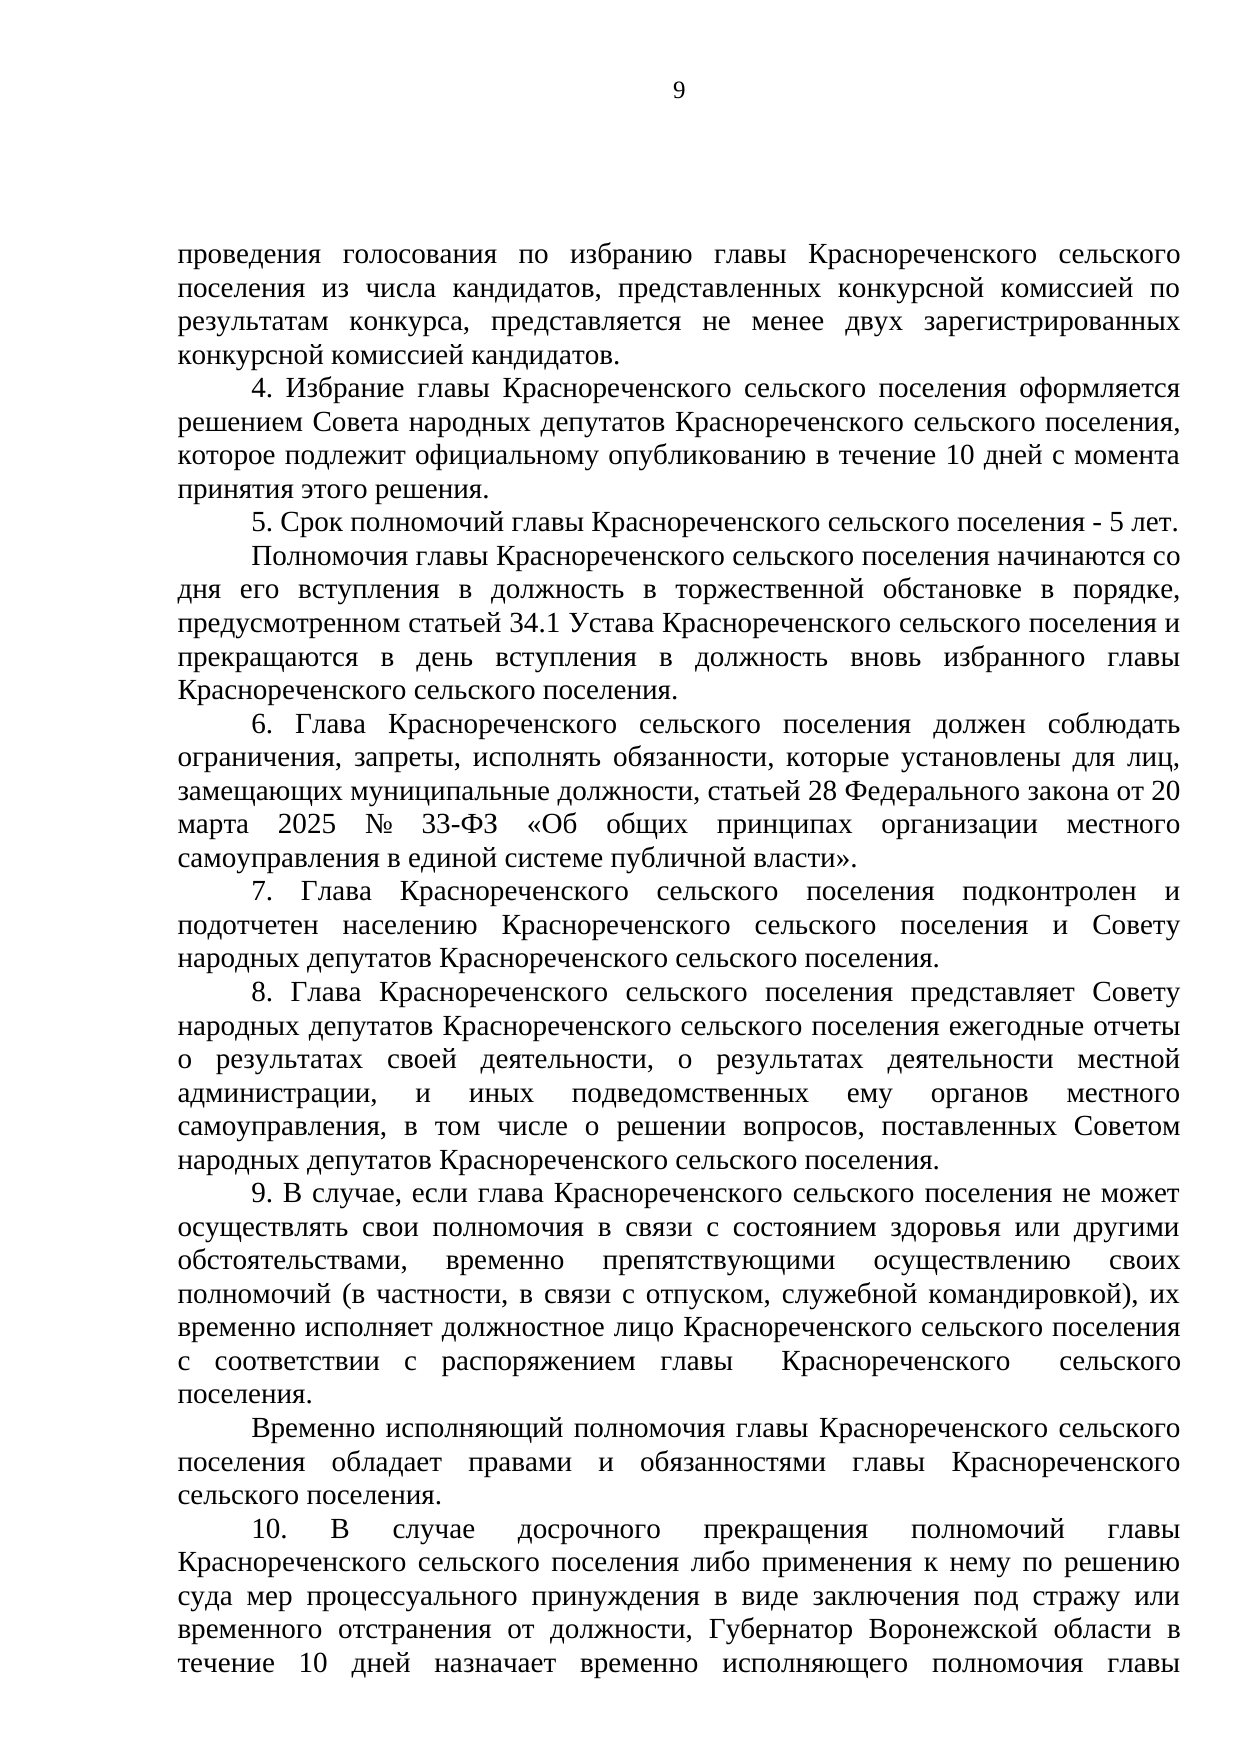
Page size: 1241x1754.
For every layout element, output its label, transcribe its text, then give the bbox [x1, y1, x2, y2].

text 8. Глава Краснореченского сельского поселения представляет Совету народных депутатов Краснореченского сельского поселения ежегодные отчеты о результатах своей деятельности, о результатах деятельности местной администрации, и иных подведомственных ему органов местного самоуправления, в том числе о решении вопросов, поставленных Советом народных депутатов Краснореченского сельского поселения. [177, 974, 1181, 1175]
text Полномочия главы Краснореченского сельского поселения начинаются со дня его вступления в должность в торжественной обстановке в порядке, предусмотренном статьей 34.1 Устава Краснореченского сельского поселения и прекращаются в день вступления в должность вновь избранного главы Краснореченского сельского поселения. [177, 538, 1181, 706]
text 6. Глава Краснореченского сельского поселения должен соблюдать ограничения, запреты, исполнять обязанности, которые установлены для лиц, замещающих муниципальные должности, статьей 28 Федерального закона от 20 марта 2025 № 33-ФЗ «Об общих принципах организации местного самоуправления в единой системе публичной власти». [177, 706, 1181, 873]
text 7. Глава Краснореченского сельского поселения подконтролен и подотчетен населению Краснореченского сельского поселения и Совету народных депутатов Краснореченского сельского поселения. [177, 873, 1181, 974]
text Временно исполняющий полномочия главы Краснореченского сельского поселения обладает правами и обязанностями главы Краснореченского сельского поселения. [177, 1410, 1181, 1511]
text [177, 236, 1181, 370]
text 5. Срок полномочий главы Краснореченского сельского поселения - 5 лет. [177, 504, 1181, 538]
text 9. В случае, если глава Краснореченского сельского поселения не может осуществлять свои полномочия в связи с состоянием здоровья или другими обстоятельствами, временно препятствующими осуществлению своих полномочий (в частности, в связи с отпуском, служебной командировкой), их временно исполняет должностное лицо Краснореченского сельского поселения с соответствии с распоряжением главы Краснореченского сельского поселения. [177, 1175, 1181, 1410]
text 4. Избрание главы Краснореченского сельского поселения оформляется решением Совета народных депутатов Краснореченского сельского поселения, которое подлежит официальному опубликованию в течение 10 дней с момента принятия этого решения. [177, 370, 1181, 504]
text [177, 1511, 1181, 1678]
